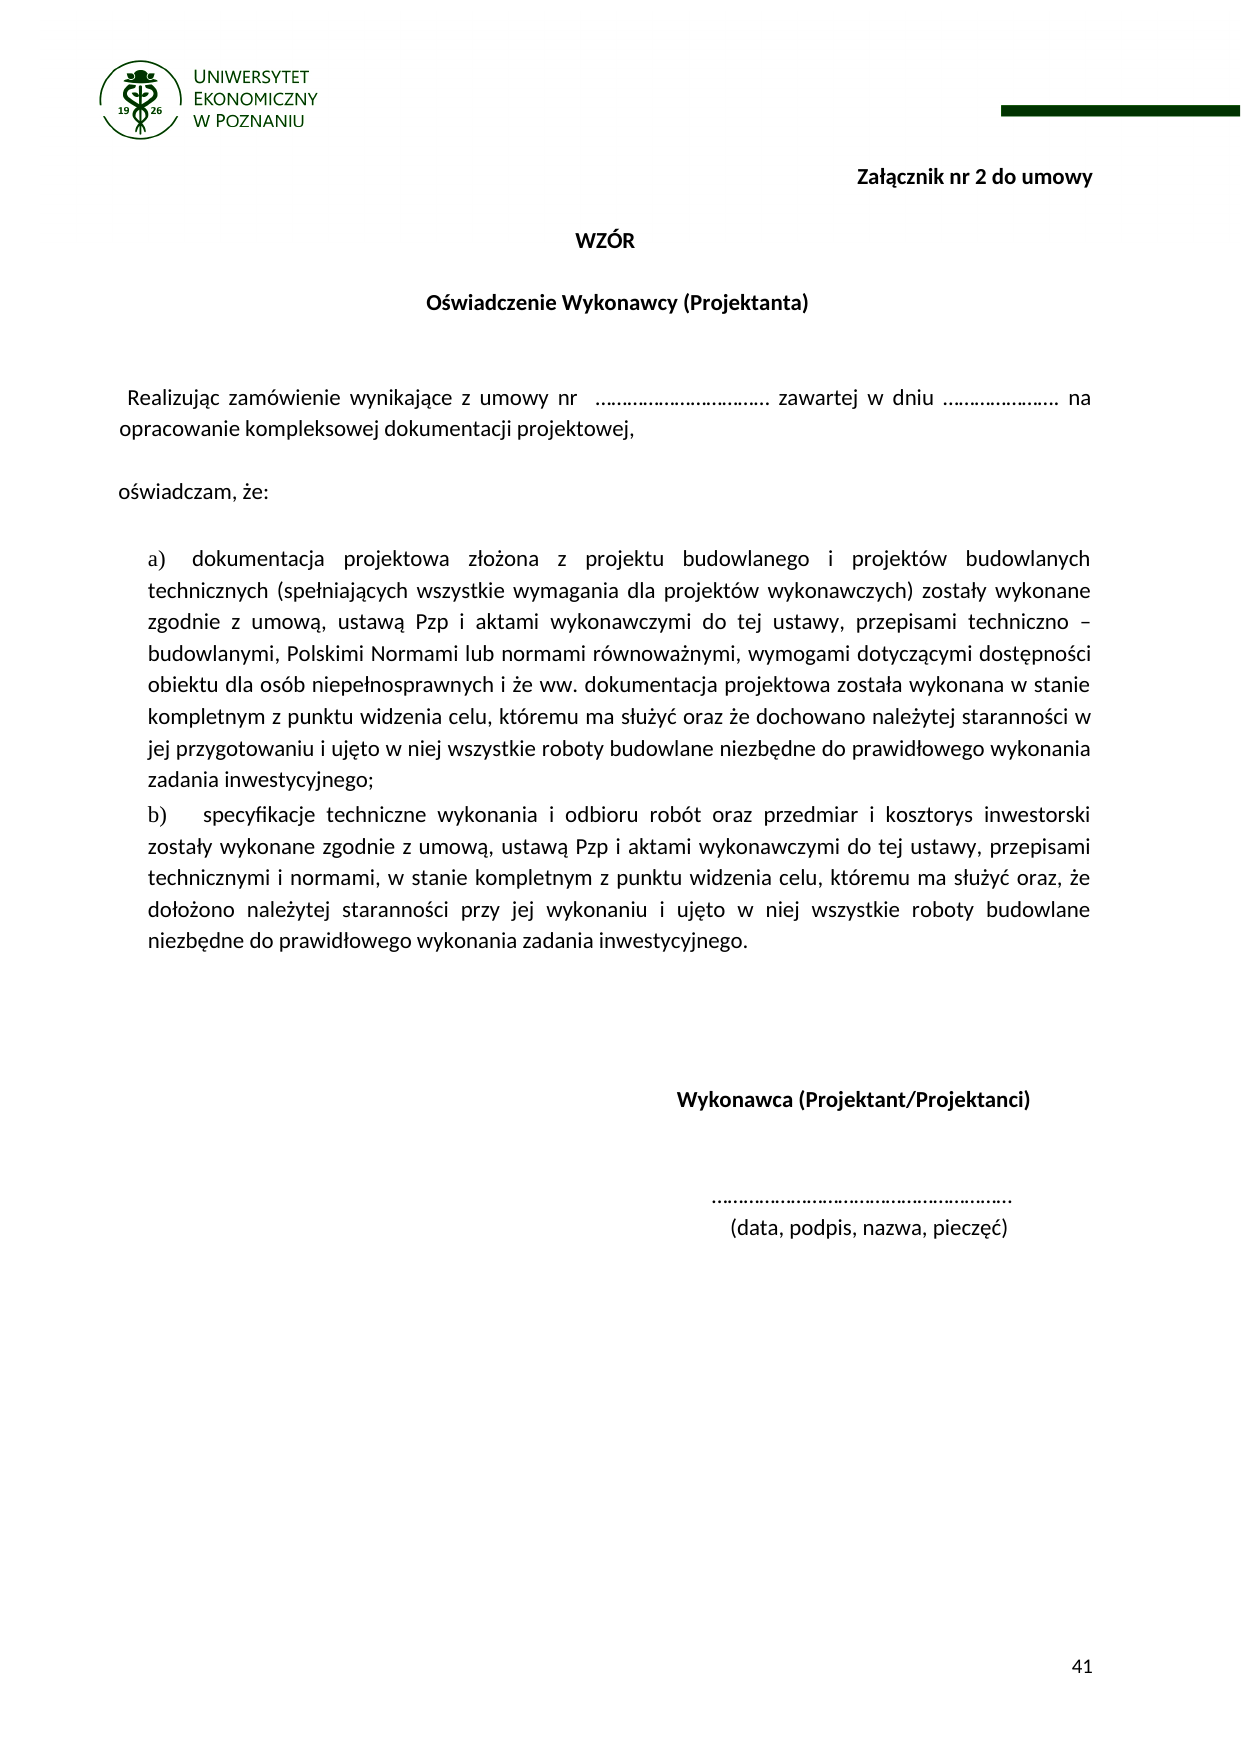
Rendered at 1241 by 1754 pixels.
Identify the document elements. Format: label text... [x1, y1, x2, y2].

text (data, podpis, nazwa, pieczęć) [124, 1213, 1086, 1241]
text Oświadczenie Wykonawcy (Projektanta) [148, 288, 1088, 317]
text oświadczam, że: [118, 477, 1083, 506]
text WZÓR [123, 226, 1088, 254]
text Załącznik nr 2 do umowy [118, 162, 1093, 191]
list dokumentacja projektowa złożona z projektu budowlanego i projektów budowlanych technicznych (spełniających wszystkie wymagania dla projektów wykonawczych) zostały wykonane zgodnie z umową, ustawą Pzp i aktami wykonawczymi do tej ustawy, przepisami techniczno – budowlanymi, Polskimi Normami lub normami równoważnymi, wymogami dotyczącymi dostępności obiektu dla osób niepełnosprawnych i że ww. dokumentacja projektowa została wykonana w stanie kompletnym z punktu widzenia celu, któremu ma służyć oraz że dochowano należytej staranności w jej przygotowaniu i ujęto w niej wszystkie roboty budowlane niezbędne do prawidłowego wykonania zadania inwestycyjnego; [148, 544, 1092, 793]
text ………………………………………………… [118, 1181, 1093, 1209]
list specyfikacje techniczne wykonania i odbioru robót oraz przedmiar i kosztorys inwestorski zostały wykonane zgodnie z umową, ustawą Pzp i aktami wykonawczymi do tej ustawy, przepisami technicznymi i normami, w stanie kompletnym z punktu widzenia celu, któremu ma służyć oraz, że dołożono należytej staranności przy jej wykonaniu i ujęto w niej wszystkie roboty budowlane niezbędne do prawidłowego wykonania zadania inwestycyjnego. [148, 800, 1092, 954]
text Wykonawca (Projektant/Projektanci) [118, 1086, 1093, 1113]
text Realizując zamówienie wynikające z umowy nr …………………………… zawartej w dniu …………………. na opracowanie kompleksowej dokumentacji projektowej, [118, 383, 1093, 443]
picture [40, 11, 1241, 243]
